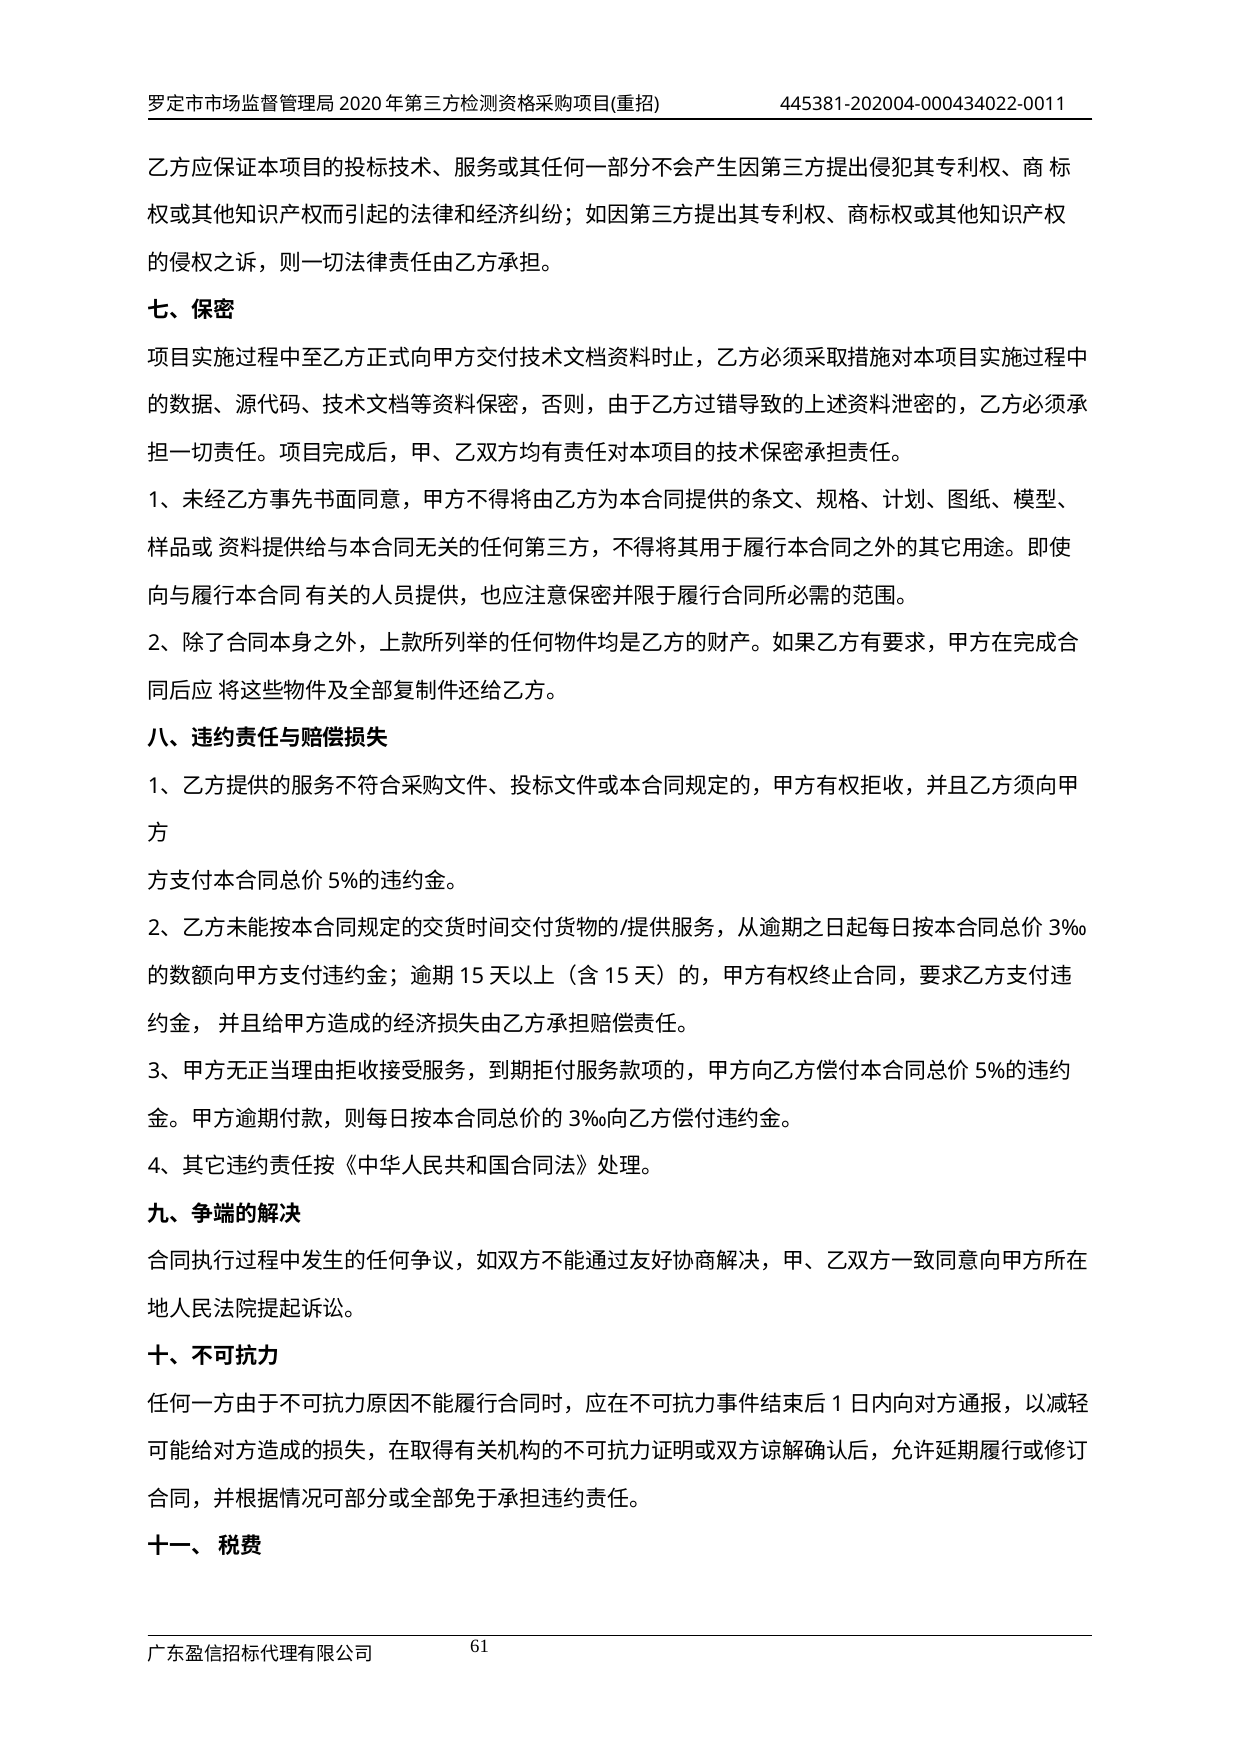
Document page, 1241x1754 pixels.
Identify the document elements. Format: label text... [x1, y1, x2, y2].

text 九、争端的解决 [148, 1196, 1092, 1228]
text 1、未经乙方事先书面同意，甲方不得将由乙方为本合同提供的条文、规格、计划、图纸、模型、样品或 资料提供给与本合同无关的任何第三方，不得将其用于履行本合同之外的其它用途。即使向与履行本合同 有关的人员提供，也应注意保密并限于履行合同所必需的范围。 [148, 482, 1092, 609]
text 合同执行过程中发生的任何争议，如双方不能通过友好协商解决，甲、乙双方一致同意向甲方所在地人民法院提起诉讼。 [148, 1243, 1092, 1323]
text 八、违约责任与赔偿损失 [148, 720, 1092, 752]
text 2、除了合同本身之外，上款所列举的任何物件均是乙方的财产。如果乙方有要求，甲方在完成合同后应 将这些物件及全部复制件还给乙方。 [148, 625, 1092, 704]
text 3、甲方无正当理由拒收接受服务，到期拒付服务款项的，甲方向乙方偿付本合同总价 5%的违约 [148, 1053, 1092, 1085]
text 任何一方由于不可抗力原因不能履行合同时，应在不可抗力事件结束后 1 日内向对方通报，以减轻可能给对方造成的损失，在取得有关机构的不可抗力证明或双方谅解确认后，允许延期履行或修订合同，并根据情况可部分或全部免于承担违约责任。 [148, 1386, 1092, 1513]
text 的数额向甲方支付违约金；逾期 15 天以上（含 15 天）的，甲方有权终止合同，要求乙方支付违约金， 并且给甲方造成的经济损失由乙方承担赔偿责任。 [148, 958, 1092, 1037]
text 1、乙方提供的服务不符合采购文件、投标文件或本合同规定的，甲方有权拒收，并且乙方须向甲方 [148, 768, 1092, 847]
text 七、保密 [148, 292, 1092, 324]
text 乙方应保证本项目的投标技术、服务或其任何一部分不会产生因第三方提出侵犯其专利权、商 标权或其他知识产权而引起的法律和经济纠纷；如因第三方提出其专利权、商标权或其他知识产权 的侵权之诉，则一切法律责任由乙方承担。 [148, 150, 1092, 277]
text 2、乙方未能按本合同规定的交货时间交付货物的/提供服务，从逾期之日起每日按本合同总价 3‰ [148, 910, 1092, 942]
text 4、其它违约责任按《中华人民共和国合同法》处理。 [148, 1148, 1092, 1180]
text 方支付本合同总价 5%的违约金。 [148, 863, 1092, 894]
text 十、不可抗力 [148, 1338, 1092, 1370]
text 项目实施过程中至乙方正式向甲方交付技术文档资料时止，乙方必须采取措施对本项目实施过程中的数据、源代码、技术文档等资料保密，否则，由于乙方过错导致的上述资料泄密的，乙方必须承担一切责任。项目完成后，甲、乙双方均有责任对本项目的技术保密承担责任。 [148, 340, 1092, 467]
text 十一、 税费 [148, 1528, 1092, 1560]
text 金。甲方逾期付款，则每日按本合同总价的 3‰向乙方偿付违约金。 [148, 1101, 1092, 1132]
